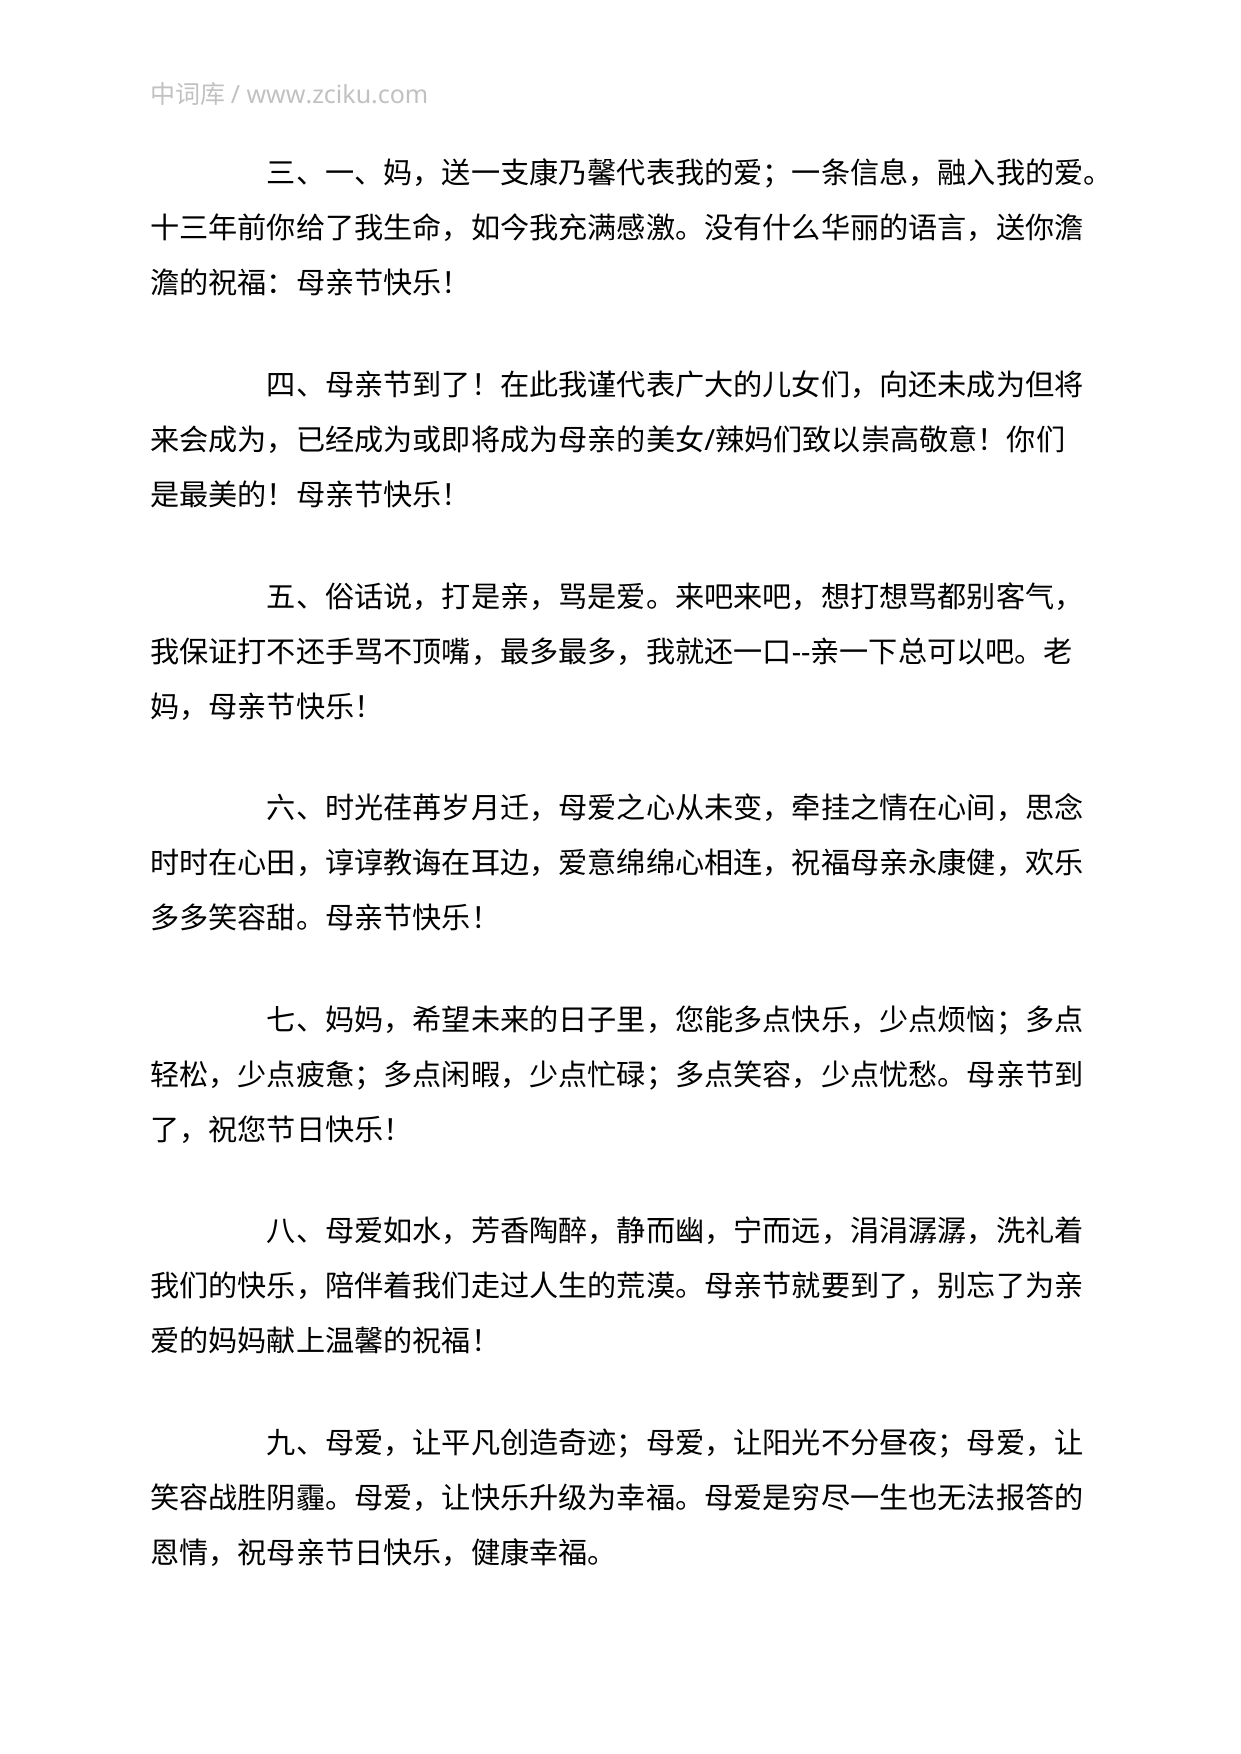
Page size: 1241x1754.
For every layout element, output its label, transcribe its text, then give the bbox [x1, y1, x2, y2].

text 五、俗话说，打是亲，骂是爱。来吧来吧，想打想骂都别客气，我保证打不还手骂不顶嘴，最多最多，我就还一口--亲一下总可以吧。老妈，母亲节快乐！ [150, 573, 1090, 725]
text 八、母爱如水，芳香陶醉，静而幽，宁而远，涓涓潺潺，洗礼着我们的快乐，陪伴着我们走过人生的荒漠。母亲节就要到了，别忘了为亲爱的妈妈献上温馨的祝福！ [150, 1208, 1090, 1360]
text 七、妈妈，希望未来的日子里，您能多点快乐，少点烦恼；多点轻松，少点疲惫；多点闲暇，少点忙碌；多点笑容，少点忧愁。母亲节到了，祝您节日快乐！ [150, 996, 1090, 1148]
text 九、母爱，让平凡创造奇迹；母爱，让阳光不分昼夜；母爱，让笑容战胜阴霾。母爱，让快乐升级为幸福。母爱是穷尽一生也无法报答的恩情，祝母亲节日快乐，健康幸福。 [150, 1419, 1090, 1572]
text 六、时光荏苒岁月迁，母爱之心从未变，牵挂之情在心间，思念时时在心田，谆谆教诲在耳边，爱意绵绵心相连，祝福母亲永康健，欢乐多多笑容甜。母亲节快乐！ [150, 785, 1090, 937]
text 四、母亲节到了！在此我谨代表广大的儿女们，向还未成为但将来会成为，已经成为或即将成为母亲的美女/辣妈们致以崇高敬意！你们是最美的！母亲节快乐！ [150, 362, 1090, 514]
text 三、一、妈，送一支康乃馨代表我的爱；一条信息，融入我的爱。十三年前你给了我生命，如今我充满感激。没有什么华丽的语言，送你澹澹的祝福：母亲节快乐！ [150, 150, 1090, 302]
